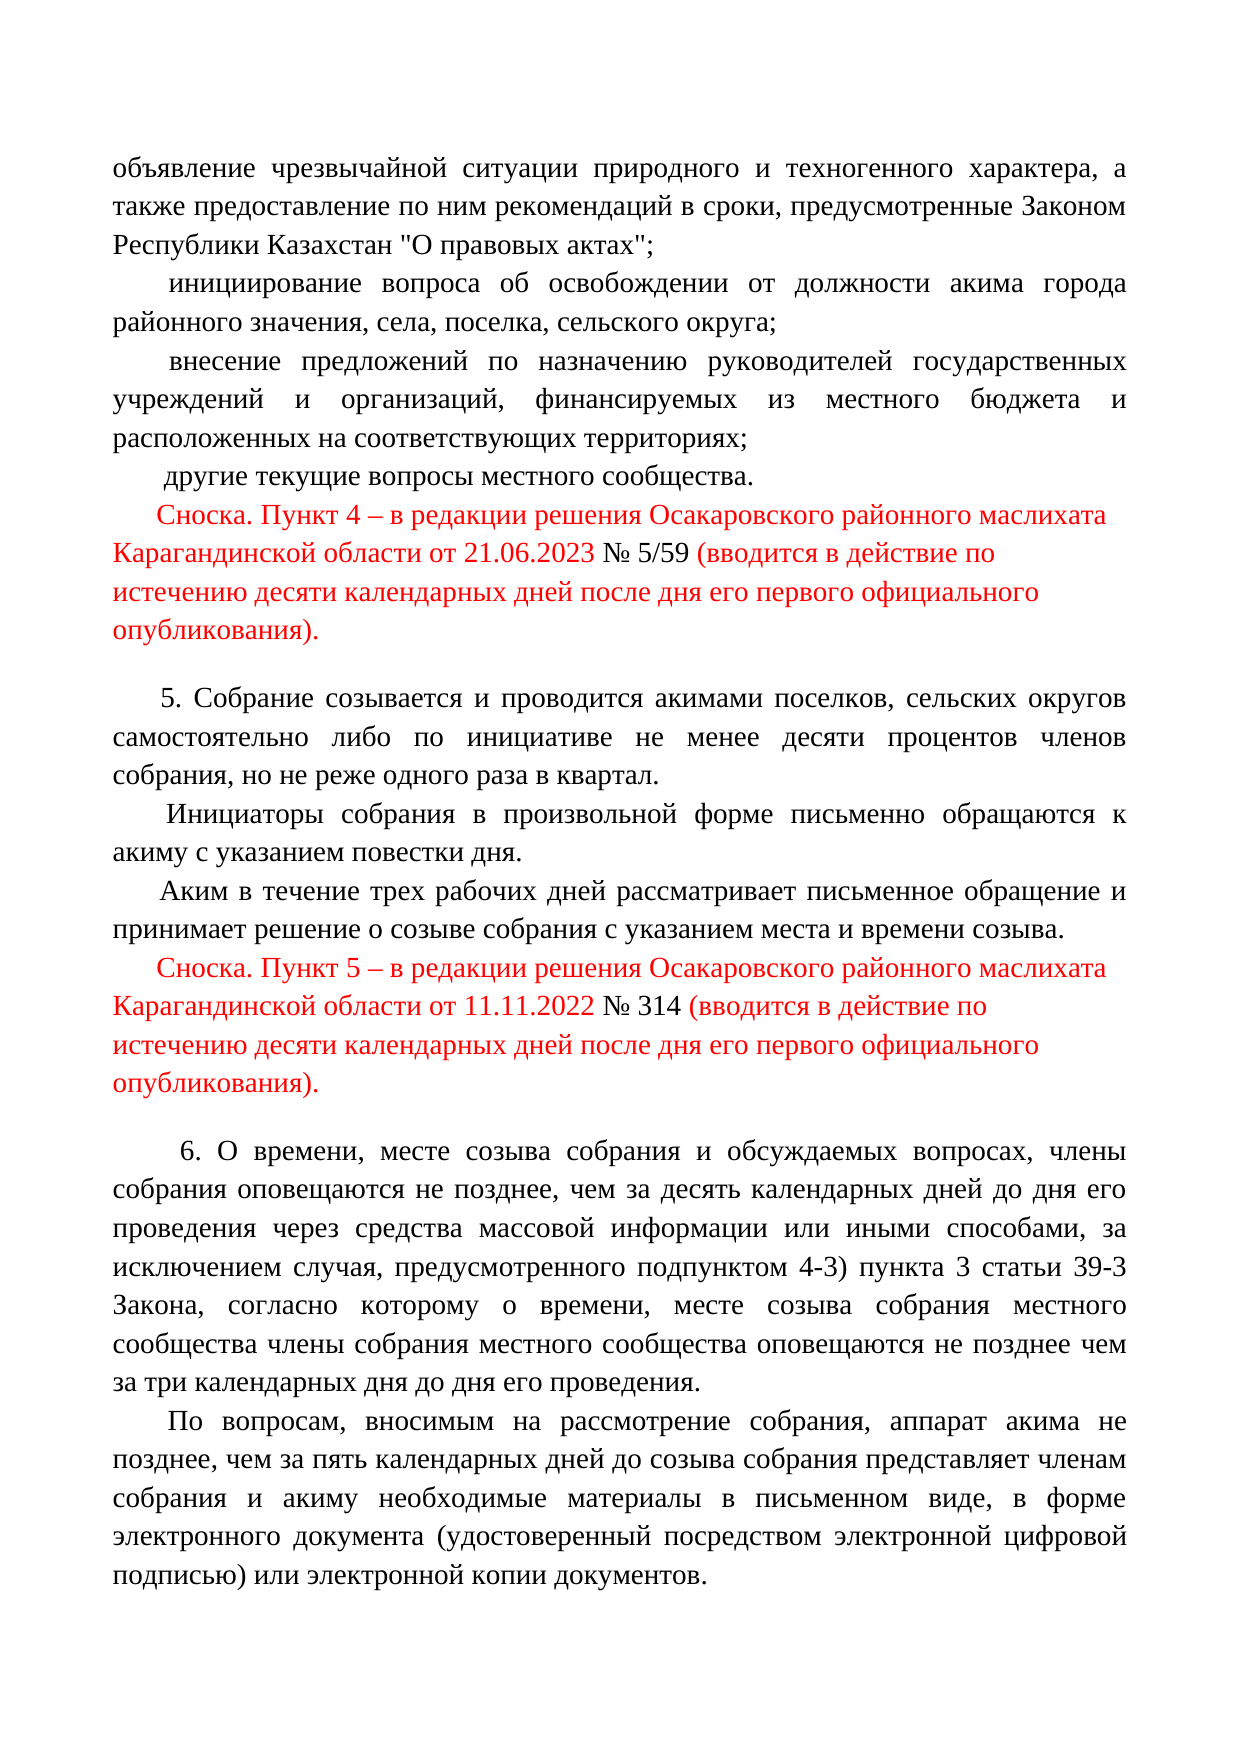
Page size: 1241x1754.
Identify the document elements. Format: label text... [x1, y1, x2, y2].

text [112, 150, 1128, 261]
text 5. Собрание созывается и проводится акимами поселков, сельских округов самостоятельно либо по инициативе не менее десяти процентов членов собрания, но не реже одного раза в квартал. [112, 680, 1128, 791]
text Инициаторы собрания в произвольной форме письменно обращаются к акиму с указанием повестки дня. [112, 796, 1128, 868]
text другие текущие вопросы местного сообщества. [112, 458, 1128, 492]
text инициирование вопроса об освобождении от должности акима города районного значения, села, поселка, сельского округа; [112, 266, 1128, 338]
text 6. О времени, месте созыва собрания и обсуждаемых вопросах, члены собрания оповещаются не позднее, чем за десять календарных дней до дня его проведения через средства массовой информации или иными способами, за исключением случая, предусмотренного подпунктом 4-3) пункта 3 статьи 39-3 Закона, согласно которому о времени, месте созыва собрания местного сообщества члены собрания местного сообщества оповещаются не позднее чем за три календарных дня до дня его проведения. [112, 1133, 1128, 1398]
text внесение предложений по назначению руководителей государственных учреждений и организаций, финансируемых из местного бюджета и расположенных на соответствующих территориях; [112, 343, 1128, 453]
text Сноска. Пункт 4 – в редакции решения Осакаровского районного маслихата Карагандинской области от 21.06.2023 № 5/59 (вводится в действие по истечению десяти календарных дней после дня его первого официального опубликования). [112, 497, 1128, 676]
text Сноска. Пункт 5 – в редакции решения Осакаровского районного маслихата Карагандинской области от 11.11.2022 № 314 (вводится в действие по истечению десяти календарных дней после дня его первого официального опубликования). [112, 950, 1128, 1129]
text По вопросам, вносимым на рассмотрение собрания, аппарат акима не позднее, чем за пять календарных дней до созыва собрания представляет членам собрания и акиму необходимые материалы в письменном виде, в форме электронного документа (удостоверенный посредством электронной цифровой подписью) или электронной копии документов. [112, 1403, 1128, 1591]
text Аким в течение трех рабочих дней рассматривает письменное обращение и принимает решение о созыве собрания с указанием места и времени созыва. [112, 873, 1128, 945]
